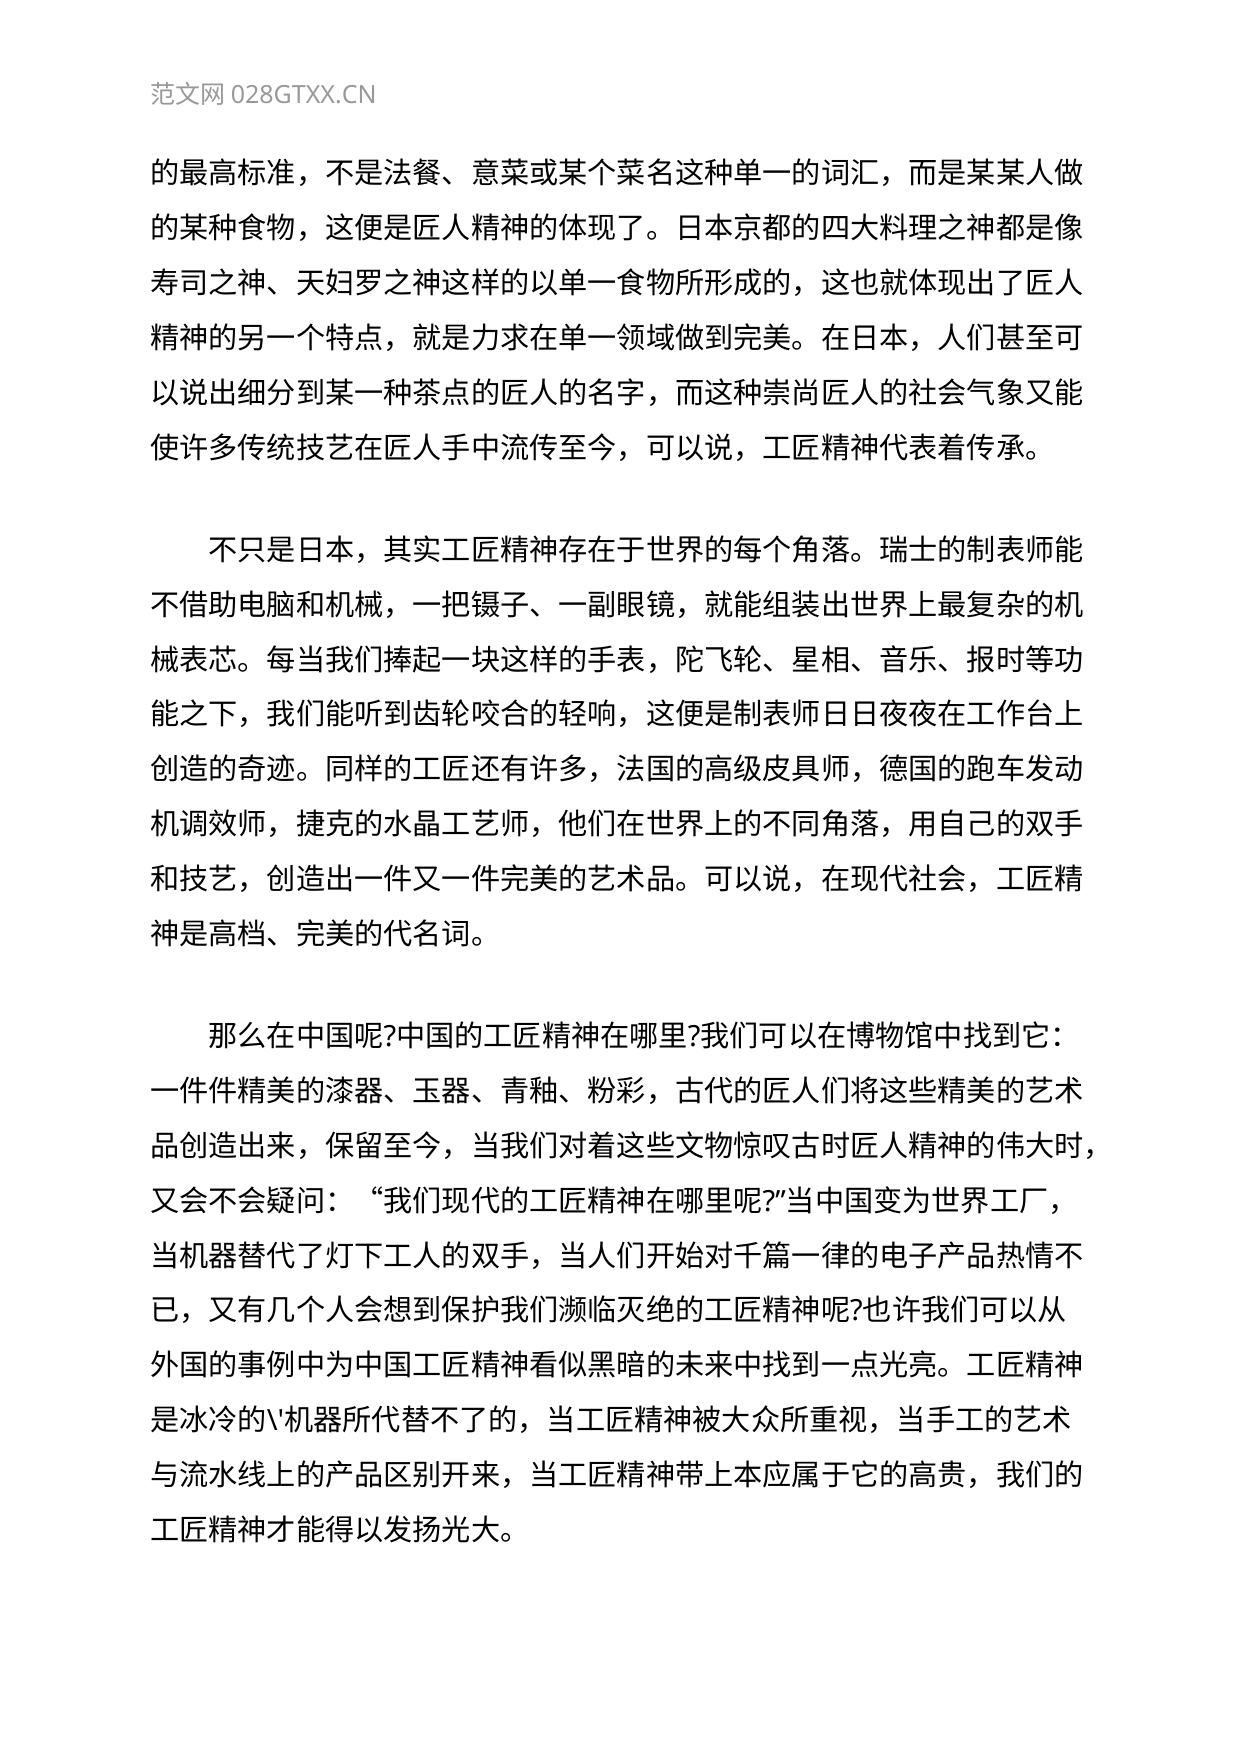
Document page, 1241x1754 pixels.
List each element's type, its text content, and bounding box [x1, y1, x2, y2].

text 那么在中国呢?中国的工匠精神在哪里?我们可以在博物馆中找到它：一件件精美的漆器、玉器、青釉、粉彩，古代的匠人们将这些精美的艺术品创造出来，保留至今，当我们对着这些文物惊叹古时匠人精神的伟大时，又会不会疑问：“我们现代的工匠精神在哪里呢?”当中国变为世界工厂，当机器替代了灯下工人的双手，当人们开始对千篇一律的电子产品热情不已，又有几个人会想到保护我们濒临灭绝的工匠精神呢?也许我们可以从外国的事例中为中国工匠精神看似黑暗的未来中找到一点光亮。工匠精神是冰冷的\'机器所代替不了的，当工匠精神被大众所重视，当手工的艺术与流水线上的产品区别开来，当工匠精神带上本应属于它的高贵，我们的工匠精神才能得以发扬光大。 [150, 1012, 1090, 1549]
text 不只是日本，其实工匠精神存在于世界的每个角落。瑞士的制表师能不借助电脑和机械，一把镊子、一副眼镜，就能组装出世界上最复杂的机械表芯。每当我们捧起一块这样的手表，陀飞轮、星相、音乐、报时等功能之下，我们能听到齿轮咬合的轻响，这便是制表师日日夜夜在工作台上创造的奇迹。同样的工匠还有许多，法国的高级皮具师，德国的跑车发动机调效师，捷克的水晶工艺师，他们在世界上的不同角落，用自己的双手和技艺，创造出一件又一件完美的艺术品。可以说，在现代社会，工匠精神是高档、完美的代名词。 [150, 526, 1090, 953]
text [150, 150, 1090, 467]
